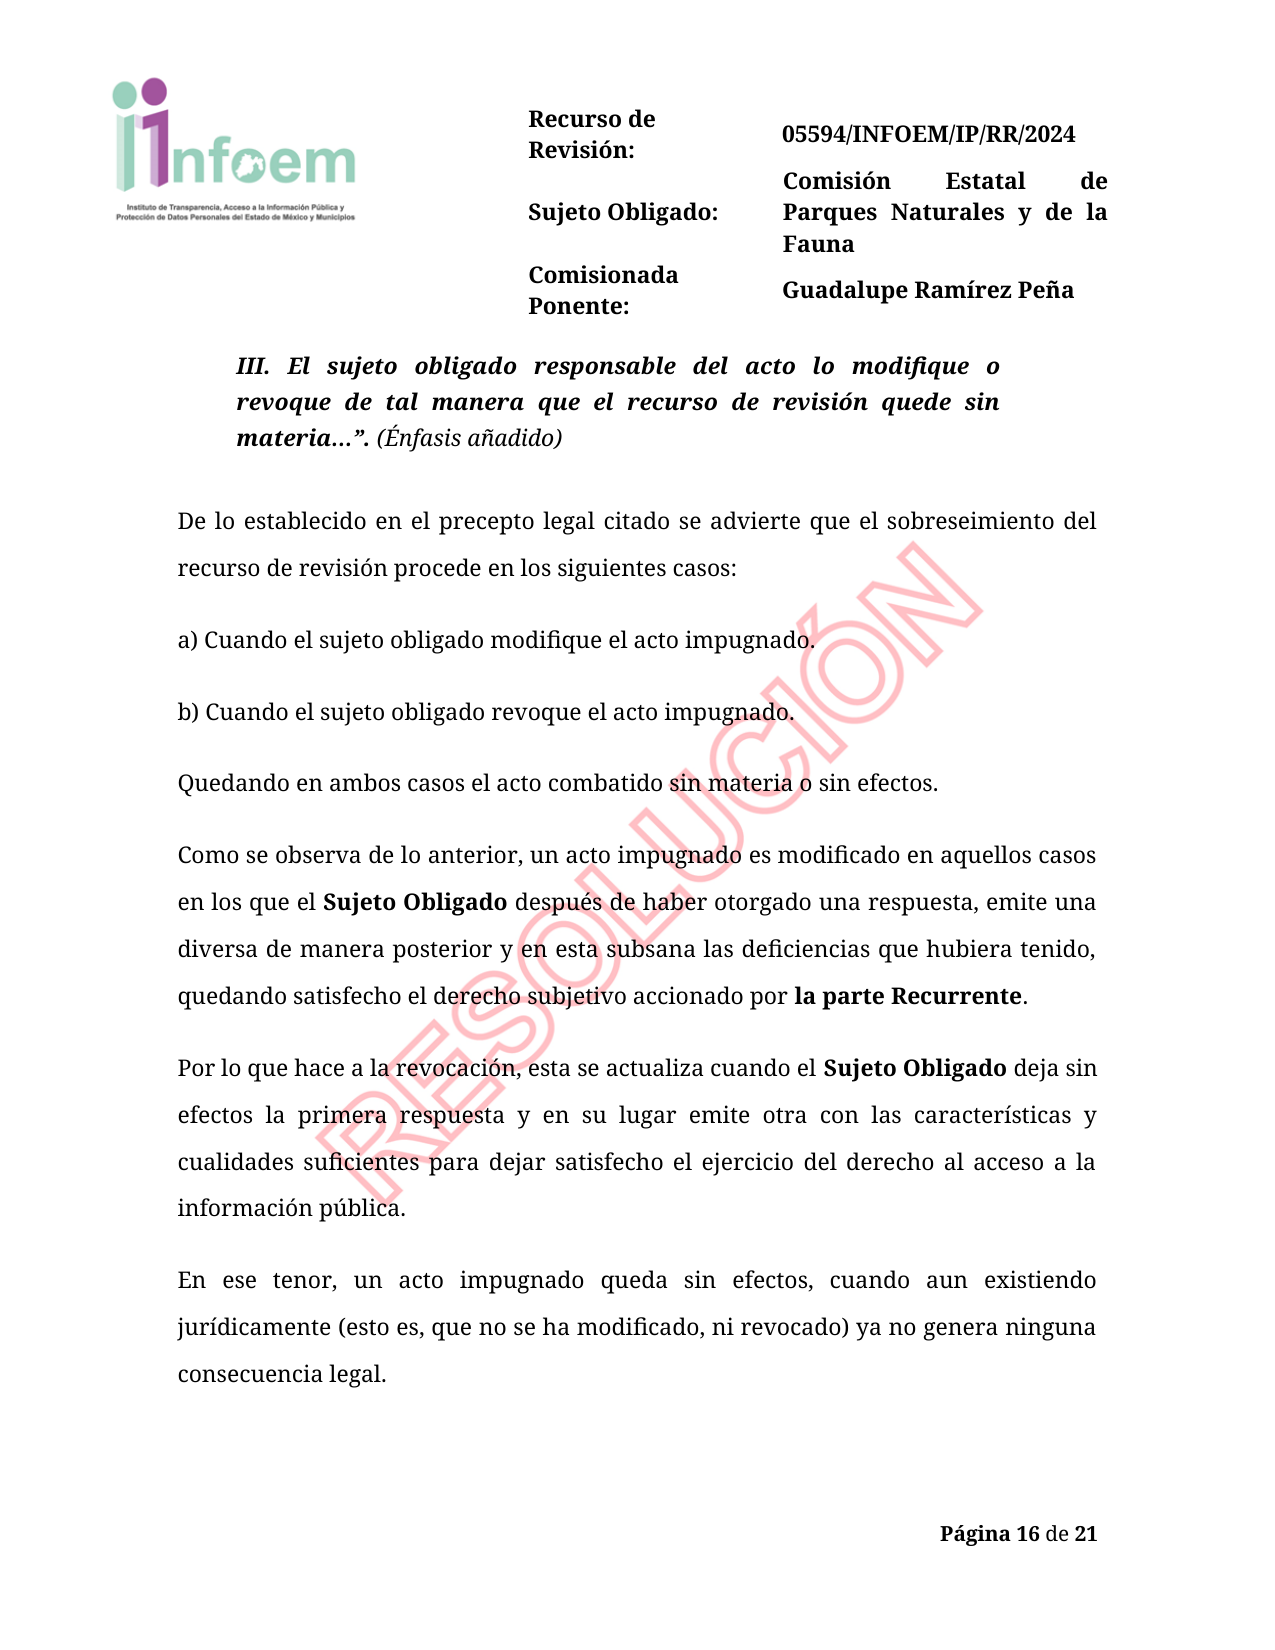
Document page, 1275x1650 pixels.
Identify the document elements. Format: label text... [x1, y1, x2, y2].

text De lo establecido en el precepto legal citado se advierte que el sobreseimiento del recurso de revisión procede en los siguientes casos: [177, 505, 1098, 583]
text Quedando en ambos casos el acto combatido sin materia o sin efectos. [177, 767, 1098, 798]
text Como se observa de lo anterior, un acto impugnado es modificado en aquellos casos en los que el Sujeto Obligado después de haber otorgado una respuesta, emite una diversa de manera posterior y en esta subsana las deficiencias que hubiera tenido, quedando satisfecho el derecho subjetivo accionado por la parte Recurrente. [177, 839, 1098, 1011]
picture [0, 17, 1274, 1650]
text En ese tenor, un acto impugnado queda sin efectos, cuando aun existiendo jurídicamente (esto es, que no se ha modificado, ni revocado) ya no genera ninguna consecuencia legal. [177, 1264, 1098, 1389]
text a) Cuando el sujeto obligado modifique el acto impugnado. [177, 623, 1098, 655]
text b) Cuando el sujeto obligado revoque el acto impugnado. [177, 695, 1098, 727]
text III. El sujeto obligado responsable del acto lo modifique o revoque de tal manera que el recurso de revisión quede sin materia…”. (Énfasis añadido) [236, 350, 1004, 453]
text Por lo que hace a la revocación, esta se actualiza cuando el Sujeto Obligado deja sin efectos la primera respuesta y en su lugar emite otra con las características y cualidades suficientes para dejar satisfecho el ejercicio del derecho al acceso a la información pública. [177, 1052, 1098, 1223]
